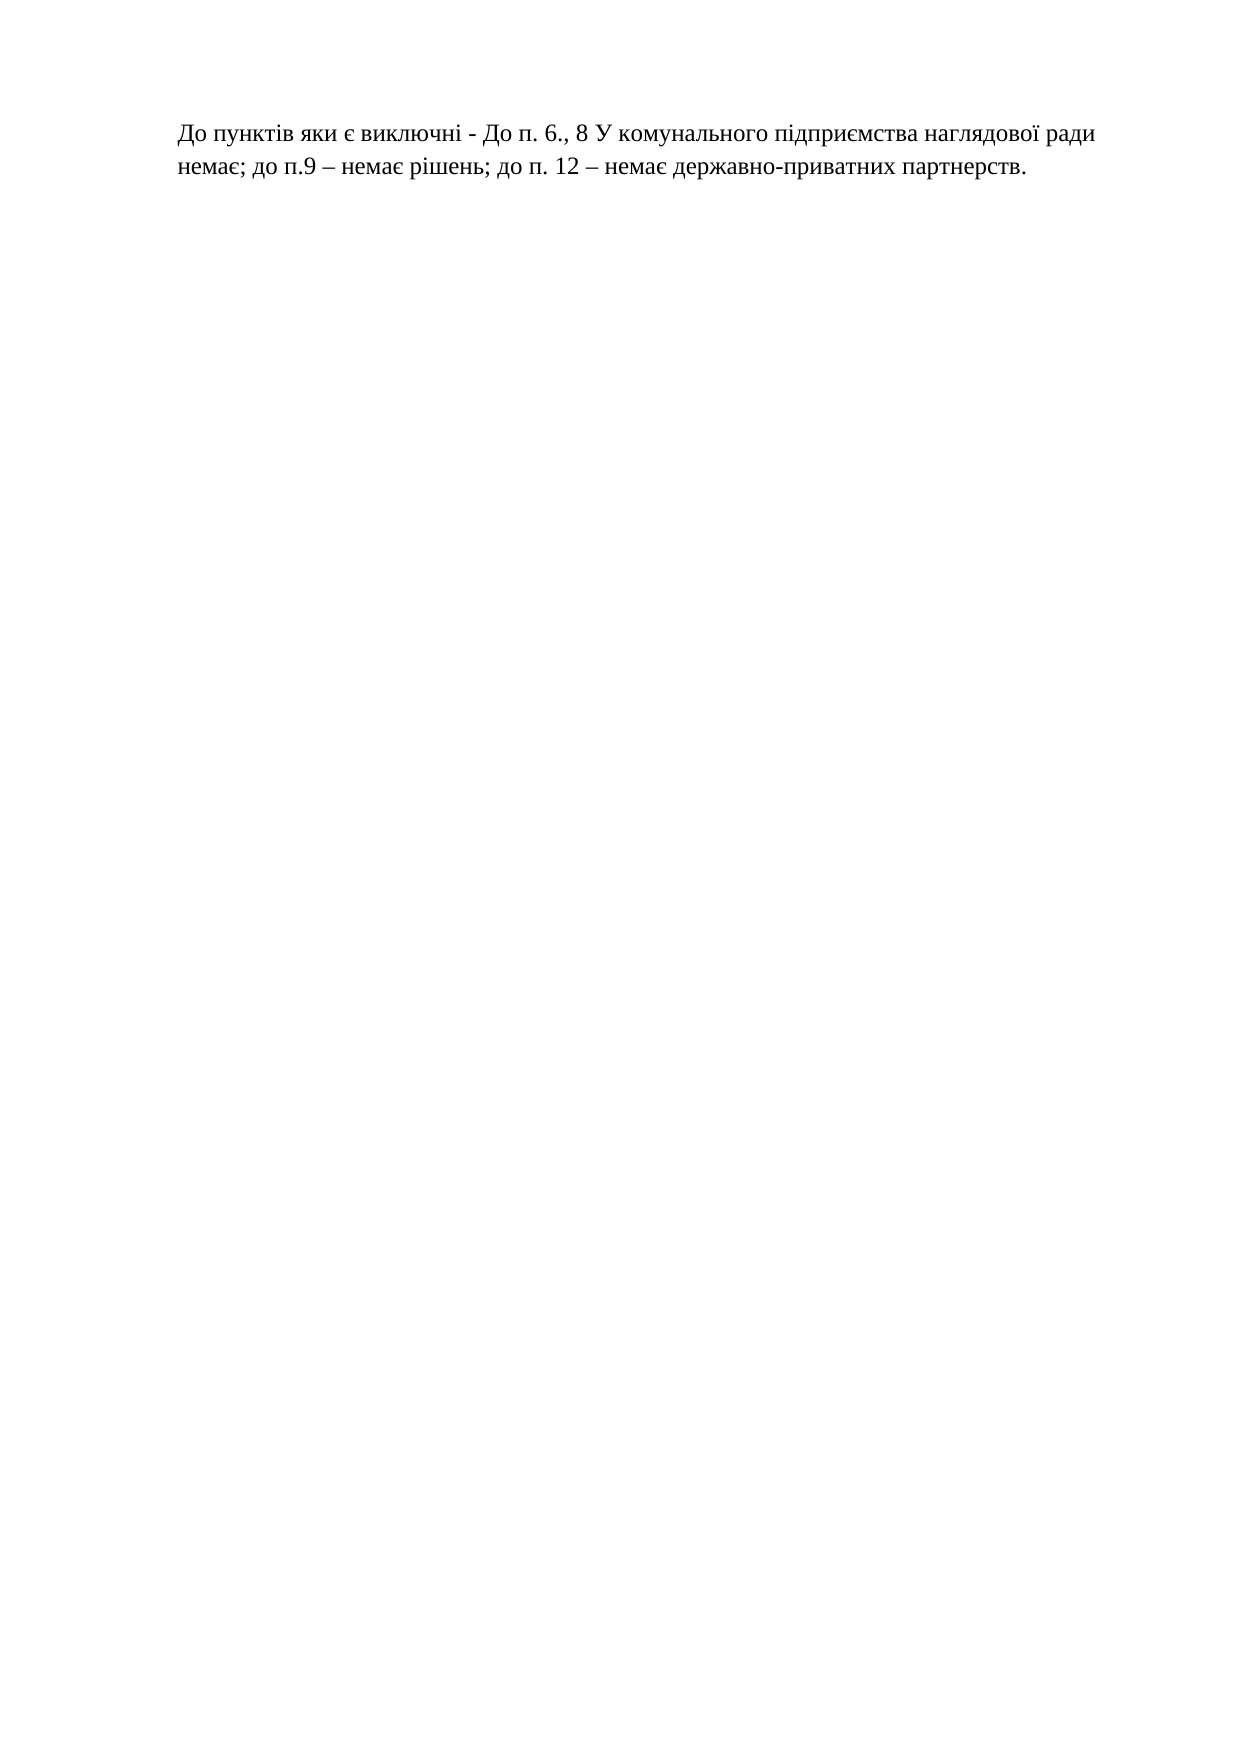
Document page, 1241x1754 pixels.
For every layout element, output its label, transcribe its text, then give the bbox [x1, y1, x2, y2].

text До пунктів яки є виключні - До п. 6., 8 У комунального підприємства наглядової ради немає; до п.9 – немає рішень; до п. 12 – немає державно-приватних партнерств. [177, 118, 1152, 180]
